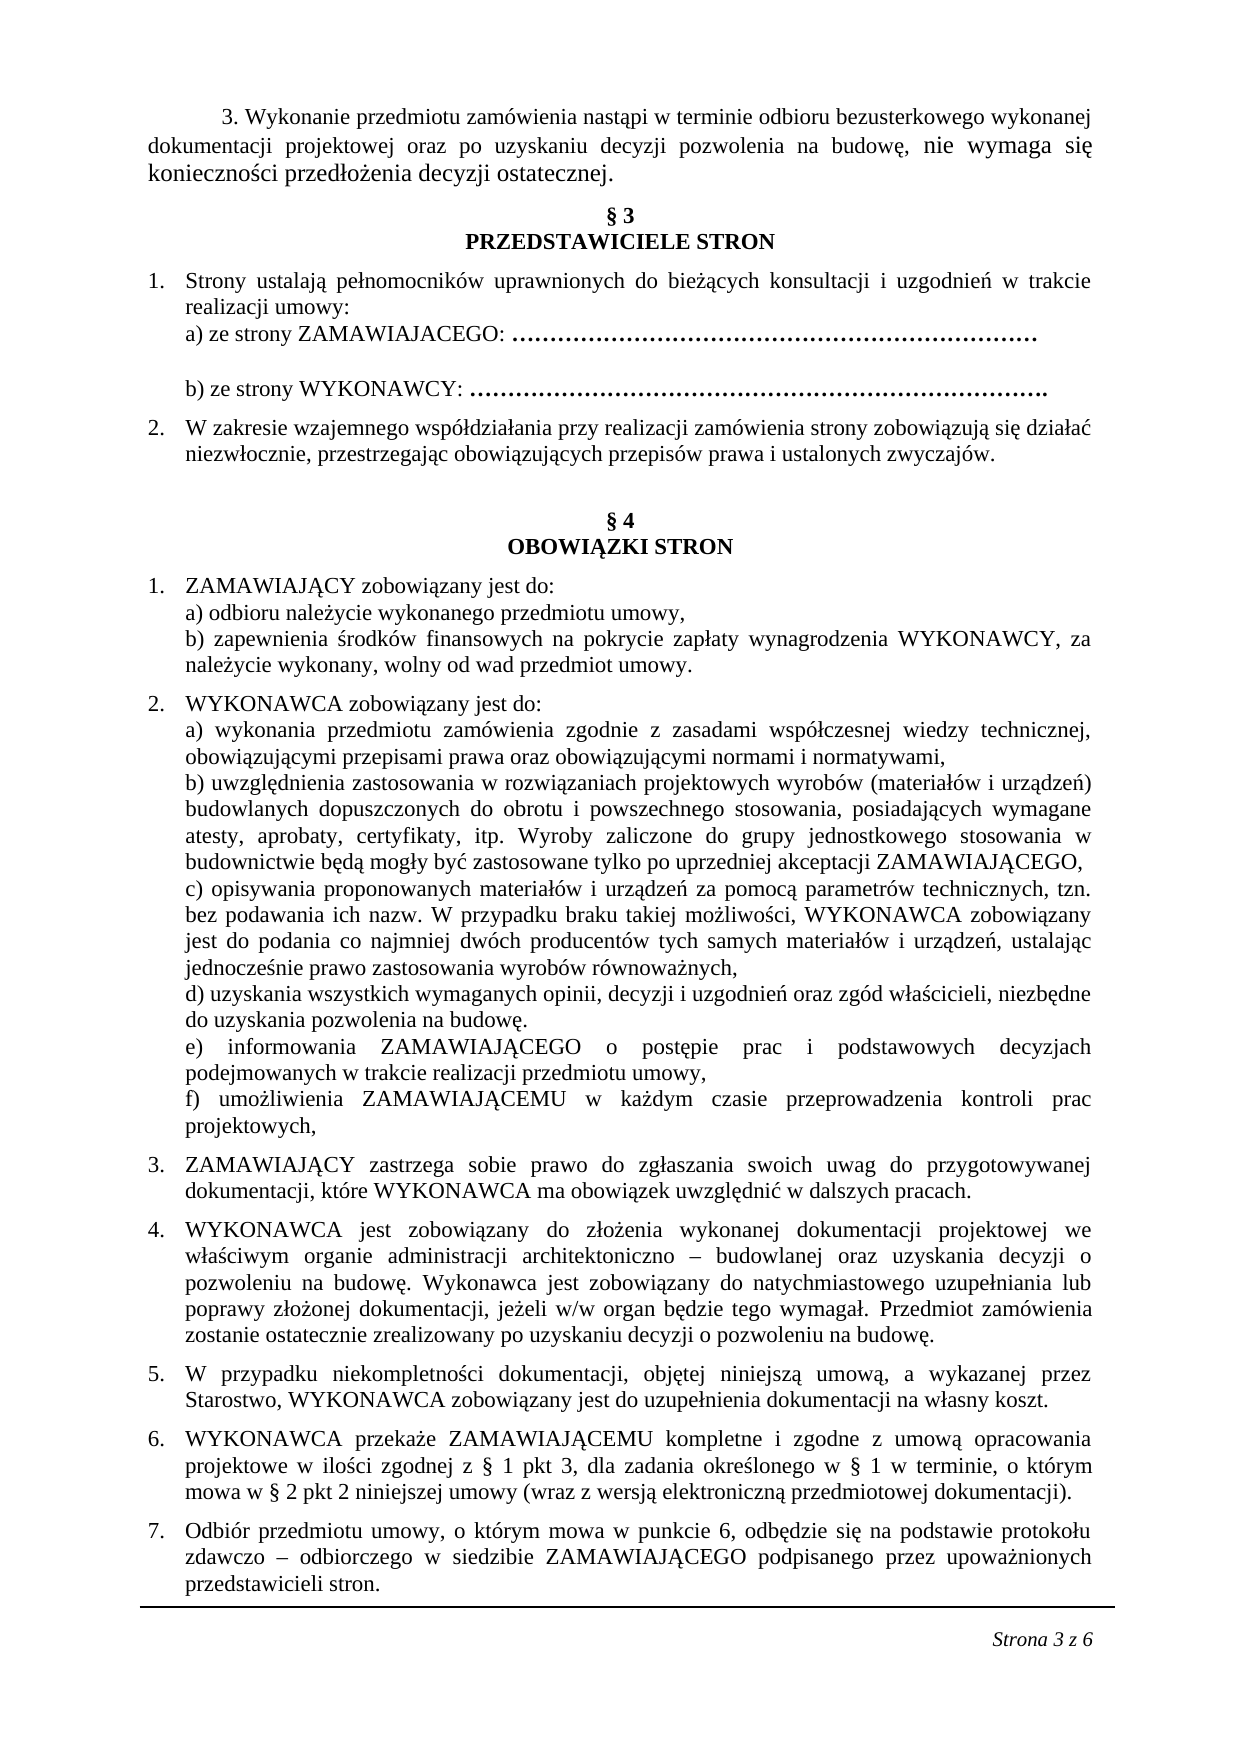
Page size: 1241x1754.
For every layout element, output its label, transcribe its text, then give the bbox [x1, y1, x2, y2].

text § 4 [148, 507, 1093, 533]
list W przypadku niekompletności dokumentacji, objętej niniejszą umową, a wykazanej przez Starostwo, WYKONAWCA zobowiązany jest do uzupełnienia dokumentacji na własny koszt. [148, 1360, 1093, 1413]
text c) opisywania proponowanych materiałów i urządzeń za pomocą parametrów technicznych, tzn. bez podawania ich nazw. W przypadku braku takiej możliwości, WYKONAWCA zobowiązany jest do podania co najmniej dwóch producentów tych samych materiałów i urządzeń, ustalając jednocześnie prawo zastosowania wyrobów równoważnych, [185, 874, 1093, 980]
text 3. Wykonanie przedmiotu zamówienia nastąpi w terminie odbioru bezusterkowego wykonanej dokumentacji projektowej oraz po uzyskaniu decyzji pozwolenia na budowę, nie wymaga się konieczności przedłożenia decyzji ostatecznej. [148, 103, 1093, 187]
text a) wykonania przedmiotu zamówienia zgodnie z zasadami współczesnej wiedzy technicznej, obowiązującymi przepisami prawa oraz obowiązującymi normami i normatywami, [185, 716, 1093, 769]
text d) uzyskania wszystkich wymaganych opinii, decyzji i uzgodnień oraz zgód właścicieli, niezbędne do uzyskania pozwolenia na budowę. [185, 980, 1093, 1033]
list ZAMAWIAJĄCY zastrzega sobie prawo do zgłaszania swoich uwag do przygotowywanej dokumentacji, które WYKONAWCA ma obowiązek uwzględnić w dalszych pracach. [148, 1151, 1093, 1203]
list WYKONAWCA jest zobowiązany do złożenia wykonanej dokumentacji projektowej we właściwym organie administracji architektoniczno – budowlanej oraz uzyskania decyzji o pozwoleniu na budowę. Wykonawca jest zobowiązany do natychmiastowego uzupełniania lub poprawy złożonej dokumentacji, jeżeli w/w organ będzie tego wymagał. Przedmiot zamówienia zostanie ostatecznie zrealizowany po uzyskaniu decyzji o pozwoleniu na budowę. [148, 1216, 1093, 1348]
text PRZEDSTAWICIELE STRON [148, 228, 1093, 254]
list ZAMAWIAJĄCY zobowiązany jest do: [148, 572, 1093, 598]
list W zakresie wzajemnego współdziałania przy realizacji zamówienia strony zobowiązują się działać niezwłocznie, przestrzegając obowiązujących przepisów prawa i ustalonych zwyczajów. [148, 413, 1093, 466]
text b) ze strony WYKONAWCY: …………………………………………………………………. [148, 375, 1093, 401]
text e) informowania ZAMAWIAJĄCEGO o postępie prac i podstawowych decyzjach podejmowanych w trakcie realizacji przedmiotu umowy, [185, 1033, 1093, 1085]
text § 3 [148, 202, 1093, 228]
text f) umożliwienia ZAMAWIAJĄCEMU w każdym czasie przeprowadzenia kontroli prac projektowych, [185, 1085, 1093, 1138]
text b) uwzględnienia zastosowania w rozwiązaniach projektowych wyrobów (materiałów i urządzeń) budowlanych dopuszczonych do obrotu i powszechnego stosowania, posiadających wymagane atesty, aprobaty, certyfikaty, itp. Wyroby zaliczone do grupy jednostkowego stosowania w budownictwie będą mogły być zastosowane tylko po uprzedniej akceptacji ZAMAWIAJĄCEGO, [185, 769, 1093, 874]
text b) zapewnienia środków finansowych na pokrycie zapłaty wynagrodzenia WYKONAWCY, za należycie wykonany, wolny od wad przedmiot umowy. [185, 625, 1093, 678]
text a) odbioru należycie wykonanego przedmiotu umowy, [148, 598, 1093, 625]
text a) ze strony ZAMAWIAJACEGO: …………………………………………………………… [185, 319, 1093, 346]
list Odbiór przedmiotu umowy, o którym mowa w punkcie 6, odbędzie się na podstawie protokołu zdawczo – odbiorczego w siedzibie ZAMAWIAJĄCEGO podpisanego przez upoważnionych przedstawicieli stron. [148, 1517, 1093, 1596]
list WYKONAWCA zobowiązany jest do: [148, 690, 1093, 716]
list WYKONAWCA przekaże ZAMAWIAJĄCEMU kompletne i zgodne z umową opracowania projektowe w ilości zgodnej z § 1 pkt 3, dla zadania określonego w § 1 w terminie, o którym mowa w § 2 pkt 2 niniejszej umowy (wraz z wersją elektroniczną przedmiotowej dokumentacji). [148, 1425, 1093, 1504]
text OBOWIĄZKI STRON [148, 533, 1093, 560]
list Strony ustalają pełnomocników uprawnionych do bieżących konsultacji i uzgodnień w trakcie realizacji umowy: [148, 267, 1093, 319]
